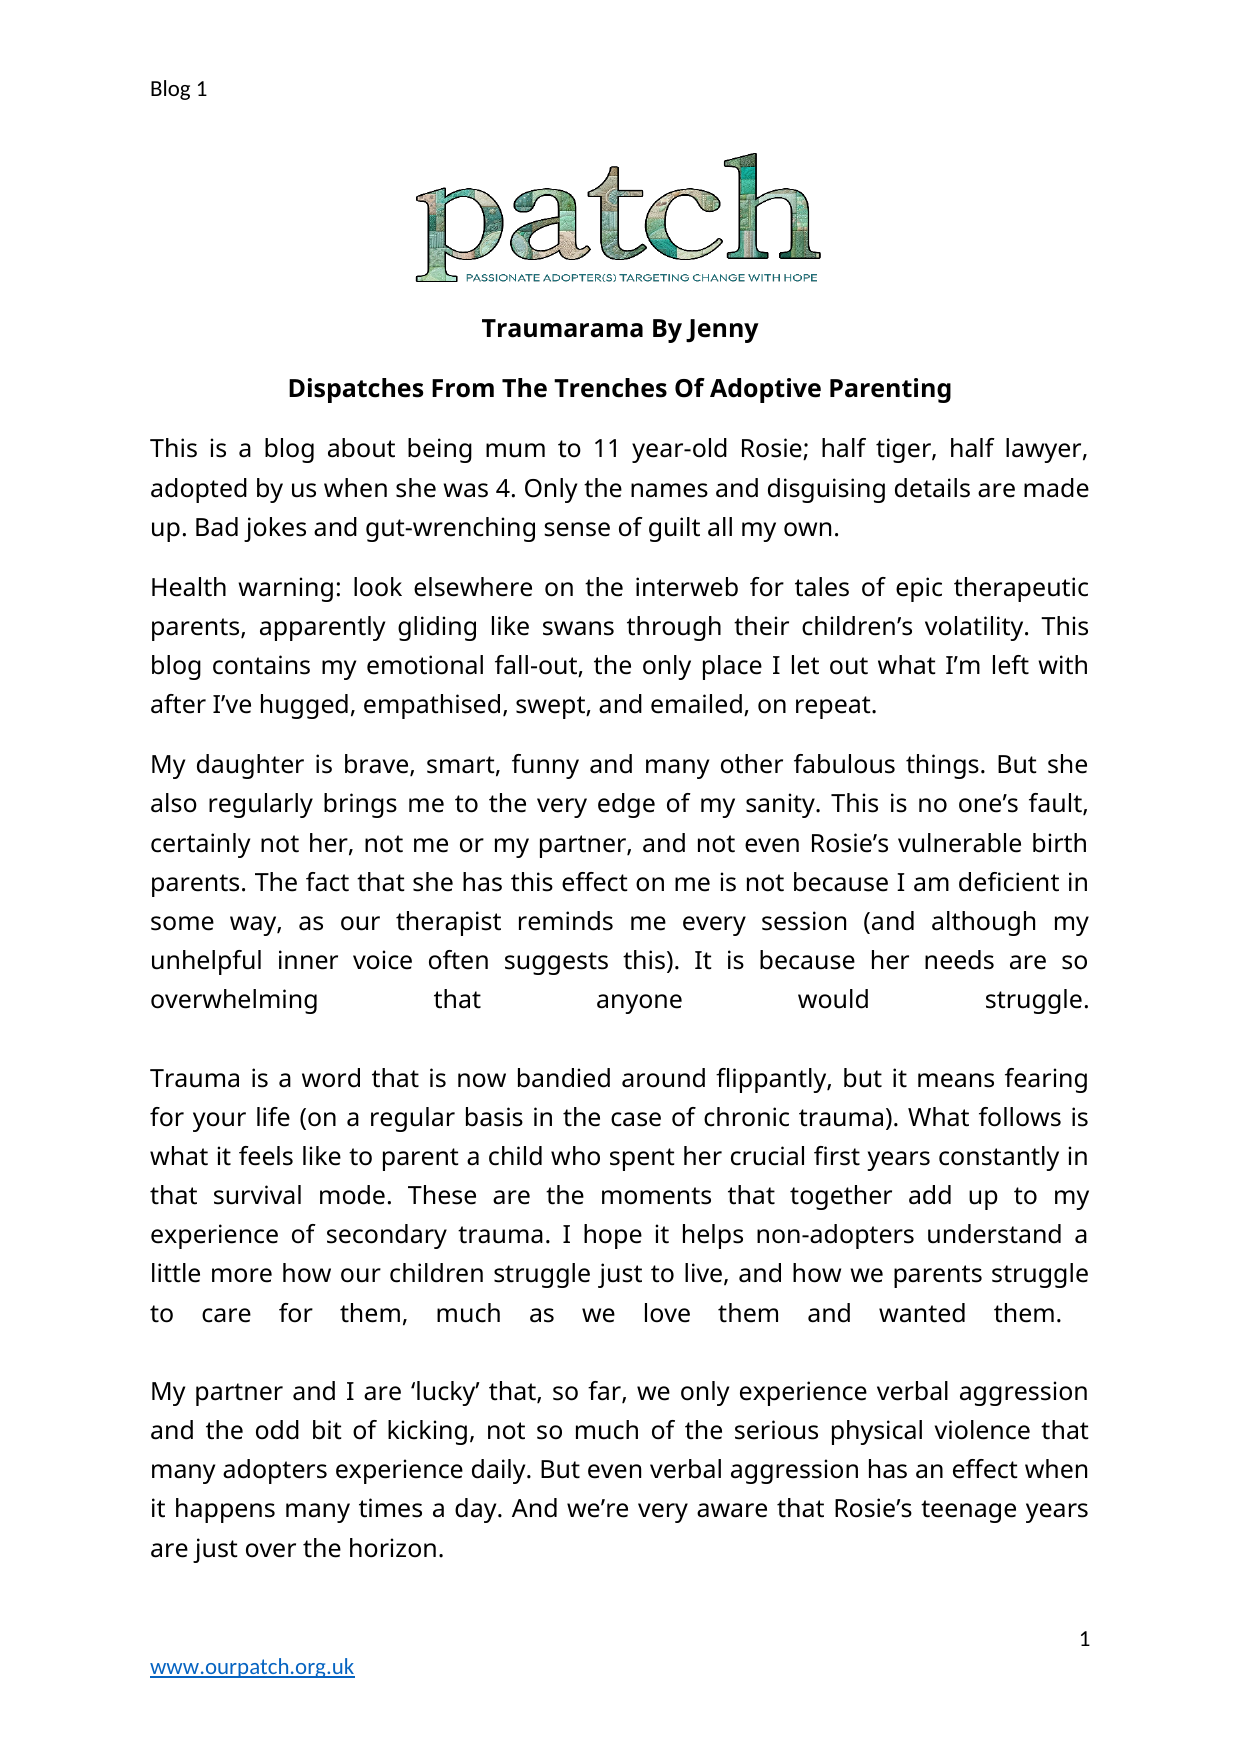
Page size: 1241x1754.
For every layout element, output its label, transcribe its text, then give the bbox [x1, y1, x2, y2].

text Health warning: look elsewhere on the interweb for tales of epic therapeutic parents, apparently gliding like swans through their children’s volatility. This blog contains my emotional fall-out, the only place I let out what I’m left with after I’ve hugged, empathised, swept, and emailed, on repeat. [150, 569, 1090, 721]
picture [413, 150, 827, 286]
text This is a blog about being mum to 11 year-old Rosie; half tiger, half lawyer, adopted by us when she was 4. Only the names and disguising details are made up. Bad jokes and gut-wrenching sense of guilt all my own. [150, 431, 1090, 543]
text Traumarama By Jenny [150, 311, 1090, 345]
text Dispatches From The Trenches Of Adoptive Parenting [150, 371, 1090, 405]
text My daughter is brave, smart, funny and many other fabulous things. But she also regularly brings me to the very edge of my sanity. This is no one’s fault, certainly not her, not me or my partner, and not even Rosie’s vulnerable birth parents. The fact that she has this effect on me is not because I am deficient in some way, as our therapist reminds me every session (and although my unhelpful inner voice often suggests this). It is because her needs are so overwhelming that anyone would struggle. Trauma is a word that is now bandied around flippantly, but it means fearing for your life (on a regular basis in the case of chronic trauma). What follows is what it feels like to parent a child who spent her crucial first years constantly in that survival mode. These are the moments that together add up to my experience of secondary trauma. I hope it helps non-adopters understand a little more how our children struggle just to live, and how we parents struggle to care for them, much as we love them and wanted them. My partner and I are ‘lucky’ that, so far, we only experience verbal aggression and the odd bit of kicking, not so much of the serious physical violence that many adopters experience daily. But even verbal aggression has an effect when it happens many times a day. And we’re very aware that Rosie’s teenage years are just over the horizon. [150, 747, 1090, 1564]
